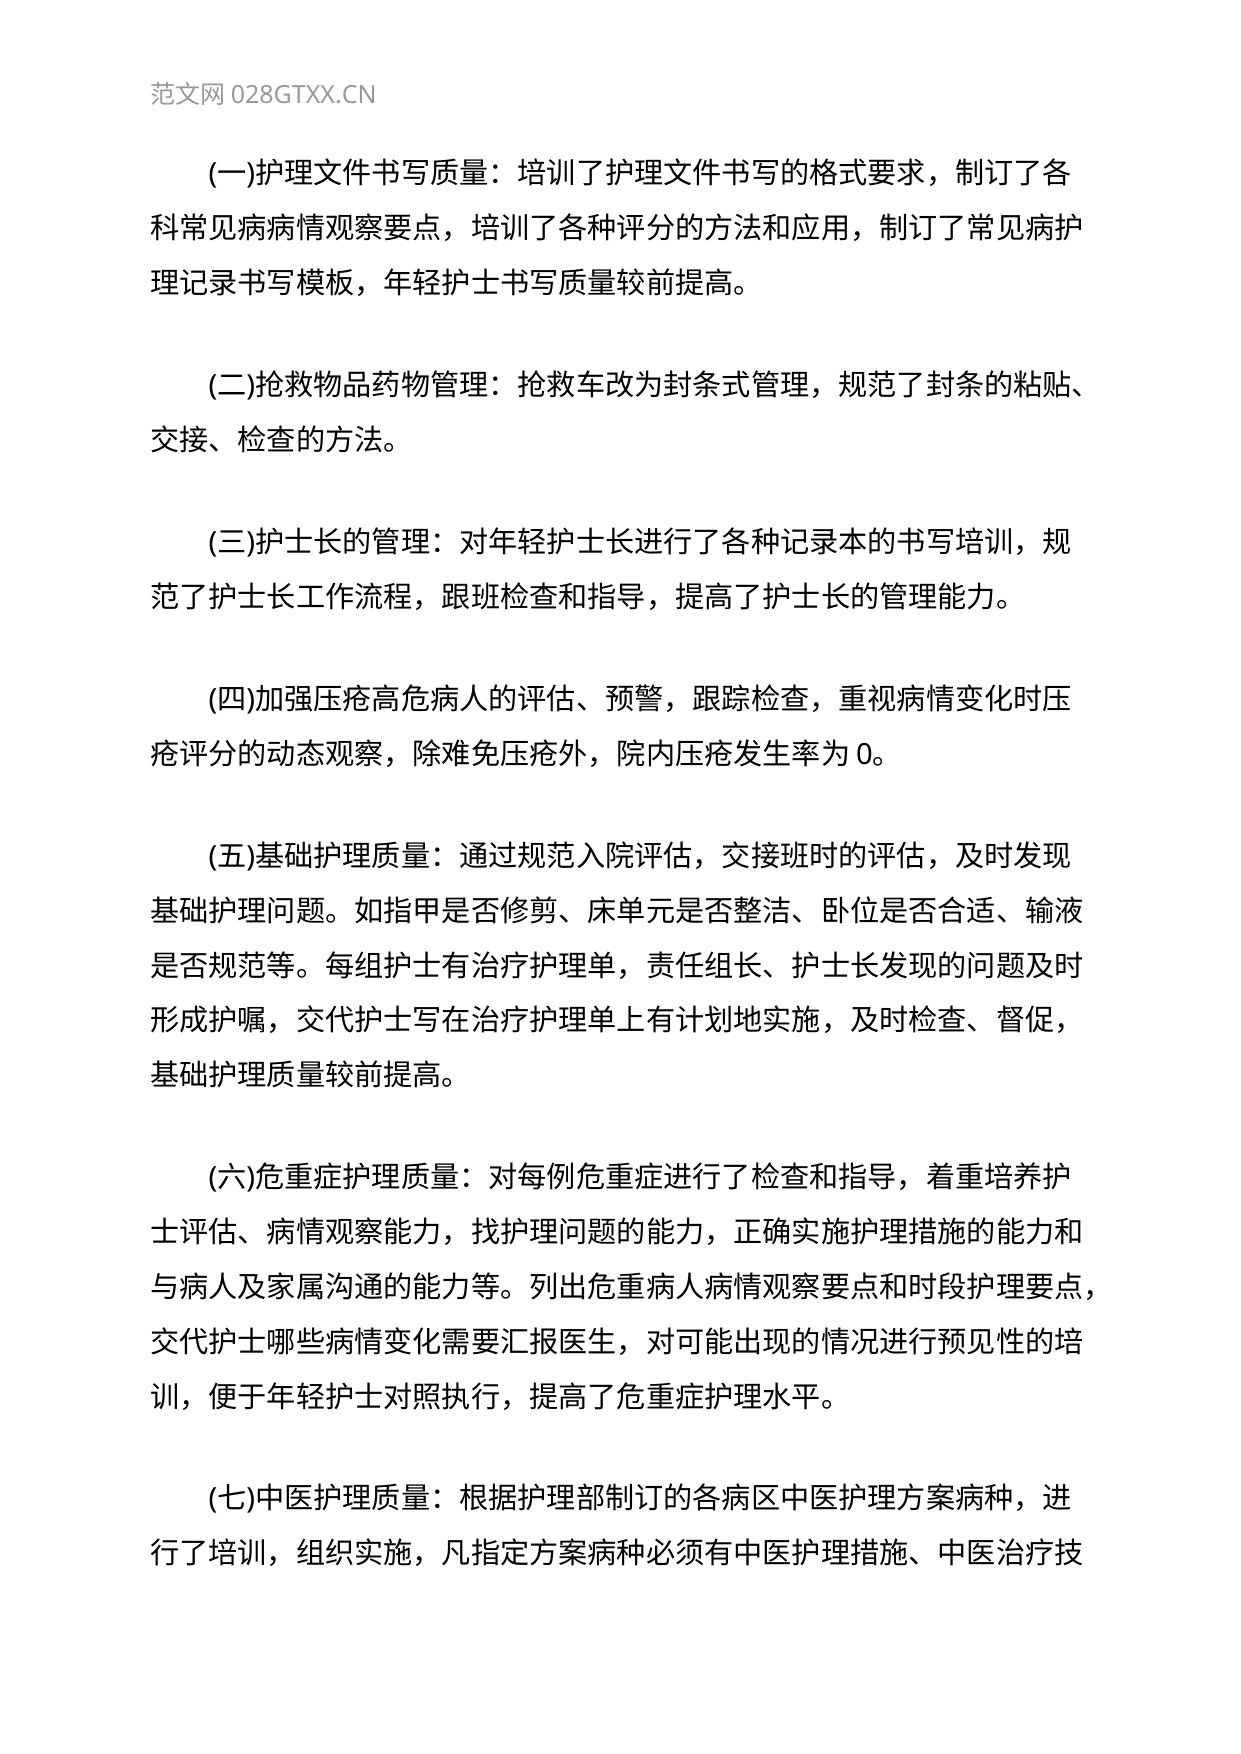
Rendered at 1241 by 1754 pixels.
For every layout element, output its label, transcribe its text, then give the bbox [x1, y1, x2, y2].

text (五)基础护理质量：通过规范入院评估，交接班时的评估，及时发现基础护理问题。如指甲是否修剪、床单元是否整洁、卧位是否合适、输液是否规范等。每组护士有治疗护理单，责任组长、护士长发现的问题及时形成护嘱，交代护士写在治疗护理单上有计划地实施，及时检查、督促，基础护理质量较前提高。 [150, 832, 1090, 1094]
text (二)抢救物品药物管理：抢救车改为封条式管理，规范了封条的粘贴、交接、检查的方法。 [150, 362, 1090, 459]
text (三)护士长的管理：对年轻护士长进行了各种记录本的书写培训，规范了护士长工作流程，跟班检查和指导，提高了护士长的管理能力。 [150, 518, 1090, 616]
text (四)加强压疮高危病人的评估、预警，跟踪检查，重视病情变化时压疮评分的动态观察，除难免压疮外，院内压疮发生率为0。 [150, 675, 1090, 773]
text (六)危重症护理质量：对每例危重症进行了检查和指导，着重培养护士评估、病情观察能力，找护理问题的能力，正确实施护理措施的能力和与病人及家属沟通的能力等。列出危重病人病情观察要点和时段护理要点，交代护士哪些病情变化需要汇报医生，对可能出现的情况进行预见性的培训，便于年轻护士对照执行，提高了危重症护理水平。 [150, 1154, 1090, 1416]
text (一)护理文件书写质量：培训了护理文件书写的格式要求，制订了各科常见病病情观察要点，培训了各种评分的方法和应用，制订了常见病护理记录书写模板，年轻护士书写质量较前提高。 [150, 150, 1090, 302]
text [150, 1475, 1090, 1572]
